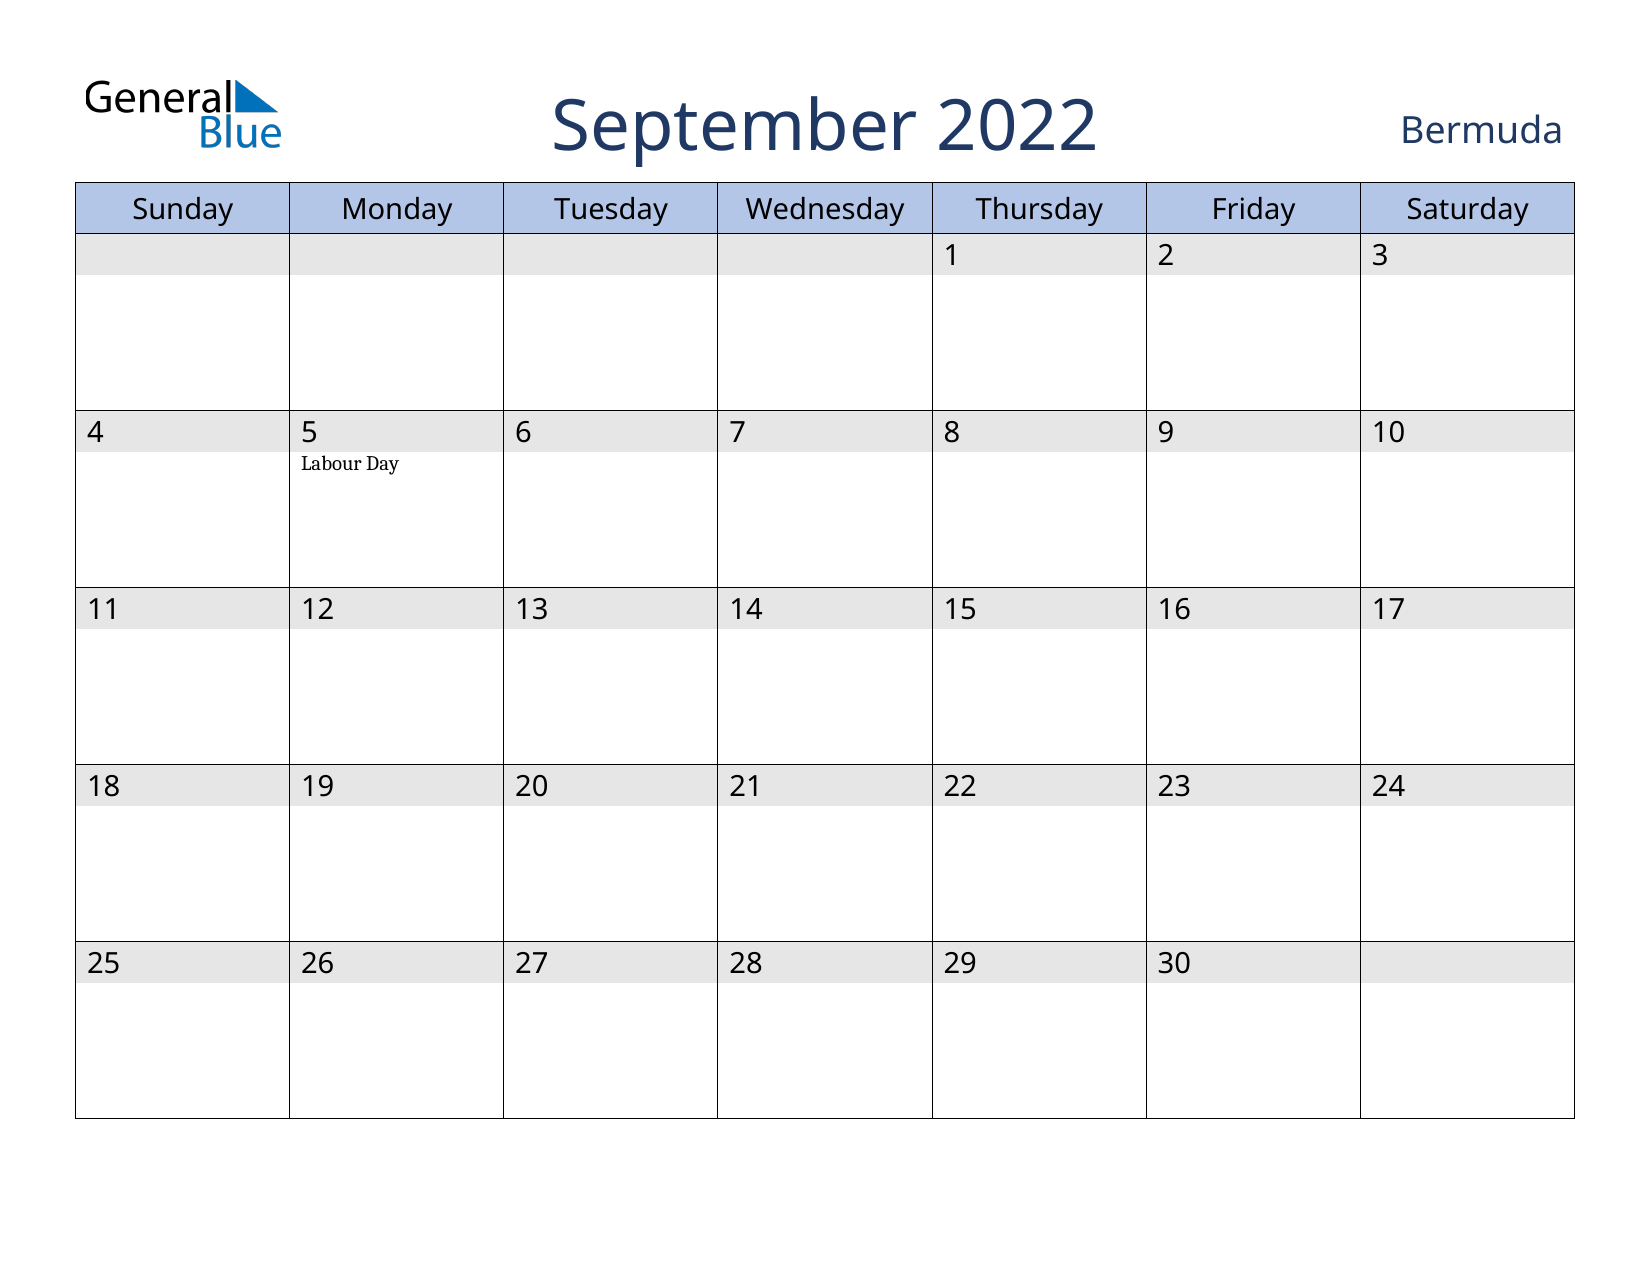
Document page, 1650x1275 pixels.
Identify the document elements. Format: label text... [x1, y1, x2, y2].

table_cell Sunday [76, 183, 289, 233]
table_cell [718, 275, 932, 410]
table_cell Tuesday [504, 183, 717, 233]
table_cell 24 [1361, 765, 1574, 806]
table_cell [290, 806, 503, 941]
table_cell [76, 629, 289, 764]
picture [86, 80, 281, 148]
table_cell [1361, 942, 1574, 983]
table_cell 9 [1147, 411, 1360, 452]
table_cell [290, 983, 503, 1118]
table_cell Saturday [1361, 183, 1574, 233]
table_cell 22 [933, 765, 1146, 806]
table_cell [1147, 452, 1360, 587]
table_cell [504, 452, 717, 587]
table_header [76, 75, 503, 182]
table_cell [504, 983, 717, 1118]
table_cell [1147, 806, 1360, 941]
table_cell [290, 275, 503, 410]
table_header September 2022 [504, 75, 1146, 182]
table_cell [1361, 983, 1574, 1118]
table_cell 2 [1147, 234, 1360, 275]
table_cell 16 [1147, 588, 1360, 629]
table_cell 27 [504, 942, 717, 983]
table_cell 10 [1361, 411, 1574, 452]
table_cell 5 [290, 411, 503, 452]
table_cell [1361, 806, 1574, 941]
table_cell 21 [718, 765, 932, 806]
table_cell 18 [76, 765, 289, 806]
table_cell [718, 806, 932, 941]
table_cell [504, 629, 717, 764]
table_cell [504, 806, 717, 941]
table_cell Wednesday [718, 183, 932, 233]
table_cell 12 [290, 588, 503, 629]
table_cell [1147, 275, 1360, 410]
table_cell [718, 234, 932, 275]
table_cell [76, 234, 289, 275]
table_cell [933, 983, 1146, 1118]
table_header Bermuda [1146, 75, 1574, 182]
table_cell [76, 983, 289, 1118]
table_cell [1361, 452, 1574, 587]
table_cell 15 [933, 588, 1146, 629]
table_cell [76, 806, 289, 941]
table_cell Friday [1147, 183, 1360, 233]
table_cell 29 [933, 942, 1146, 983]
table_cell 4 [76, 411, 289, 452]
table_cell [718, 983, 932, 1118]
table_cell [933, 629, 1146, 764]
table_cell 1 [933, 234, 1146, 275]
table_cell [718, 452, 932, 587]
table_cell 11 [76, 588, 289, 629]
table_cell [76, 275, 289, 410]
table_cell 26 [290, 942, 503, 983]
table_cell 17 [1361, 588, 1574, 629]
table_cell 30 [1147, 942, 1360, 983]
table_cell 8 [933, 411, 1146, 452]
table_cell 20 [504, 765, 717, 806]
table_cell 23 [1147, 765, 1360, 806]
table_cell [290, 234, 503, 275]
table_cell 3 [1361, 234, 1574, 275]
table_cell Labour Day [290, 452, 503, 587]
table_cell [1147, 629, 1360, 764]
table_cell [290, 629, 503, 764]
table_cell [933, 452, 1146, 587]
table_cell 7 [718, 411, 932, 452]
table_cell Monday [290, 183, 503, 233]
table_cell Thursday [933, 183, 1146, 233]
table_cell [1361, 629, 1574, 764]
table_cell [504, 234, 717, 275]
table_cell 13 [504, 588, 717, 629]
table_cell 19 [290, 765, 503, 806]
table_cell [933, 275, 1146, 410]
table_cell 6 [504, 411, 717, 452]
table_cell 25 [76, 942, 289, 983]
table_cell [504, 275, 717, 410]
table_cell 14 [718, 588, 932, 629]
table_cell [718, 629, 932, 764]
table_cell [1147, 983, 1360, 1118]
table_cell 28 [718, 942, 932, 983]
table_cell [76, 452, 289, 587]
table_cell [933, 806, 1146, 941]
table_cell [1361, 275, 1574, 410]
